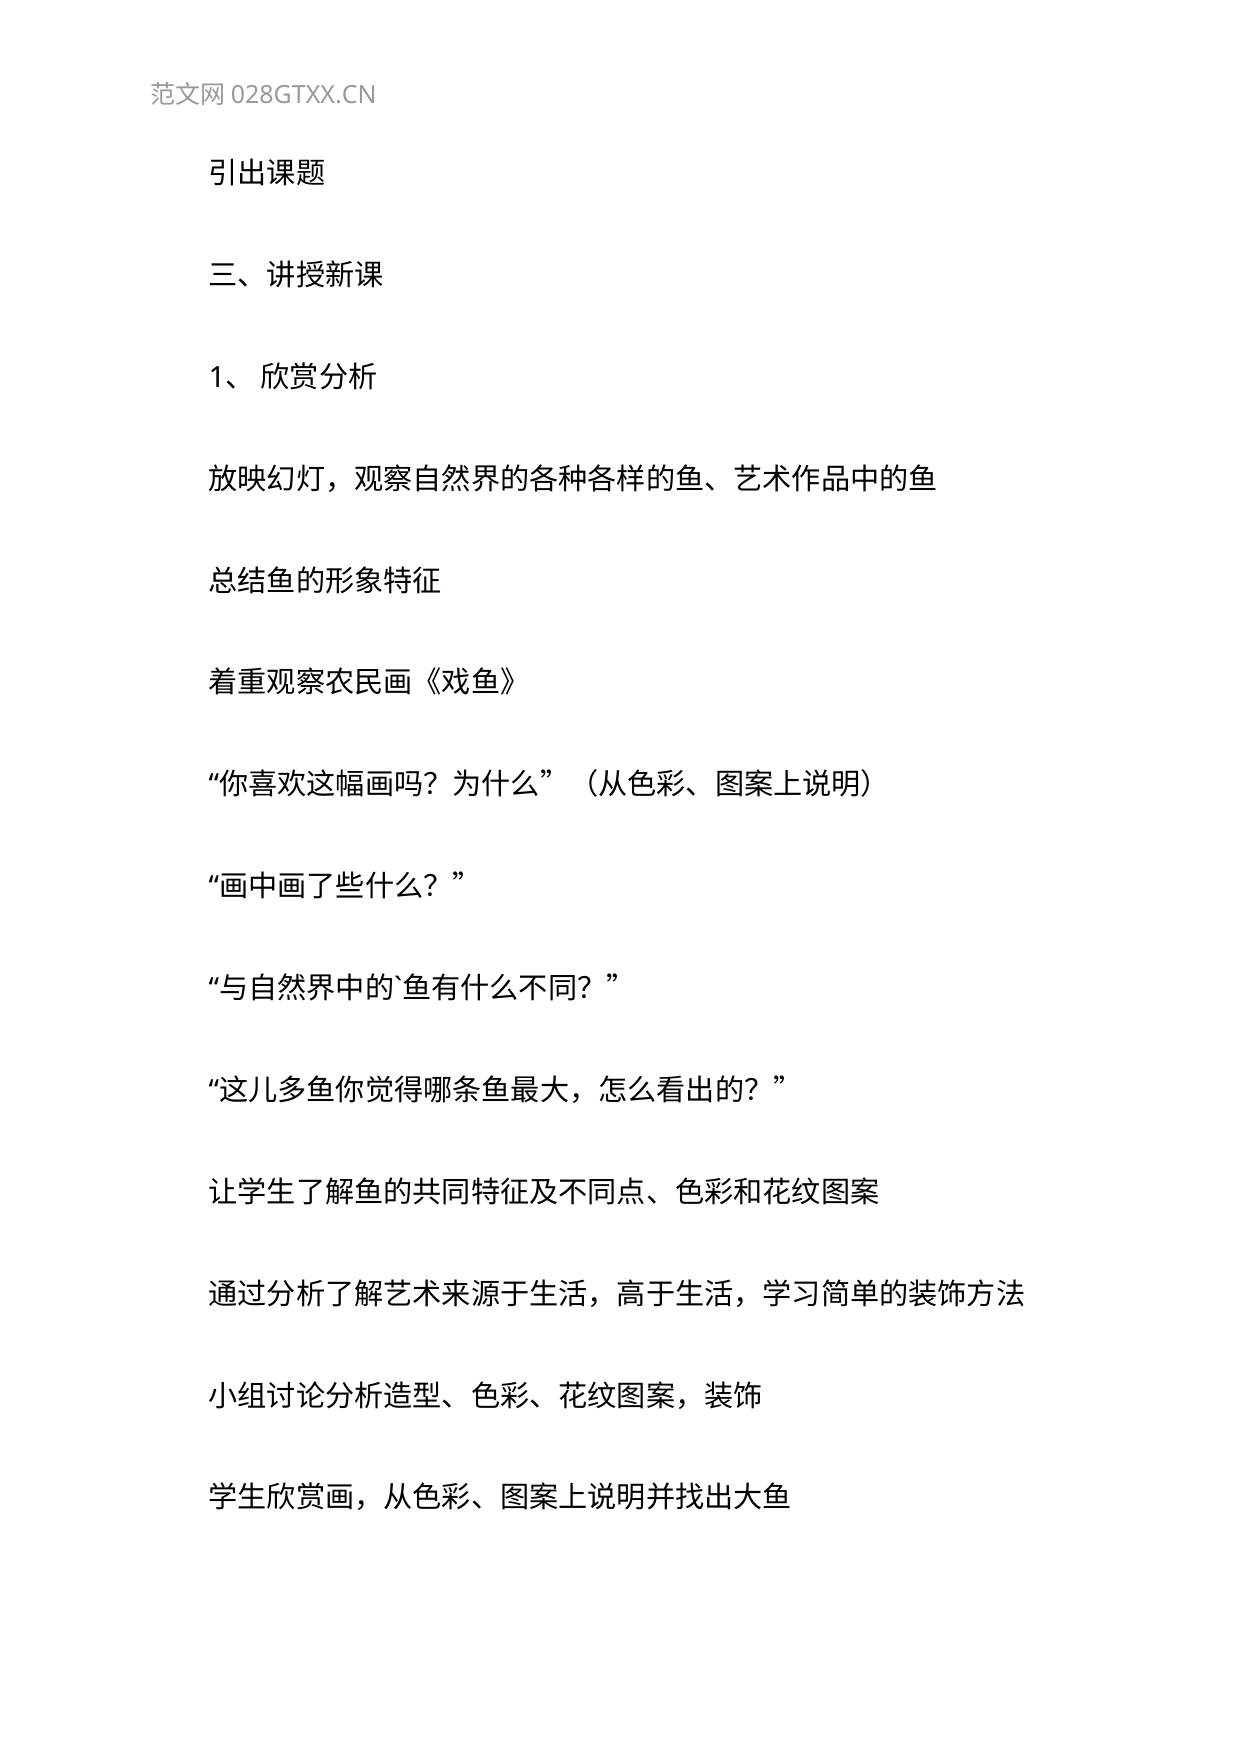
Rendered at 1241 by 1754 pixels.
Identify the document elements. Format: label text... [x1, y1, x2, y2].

text 总结鱼的形象特征 [150, 557, 1090, 599]
text 让学生了解鱼的共同特征及不同点、色彩和花纹图案 [150, 1169, 1090, 1211]
text 小组讨论分析造型、色彩、花纹图案，装饰 [150, 1372, 1090, 1414]
text 放映幻灯，观察自然界的各种各样的鱼、艺术作品中的鱼 [150, 456, 1090, 498]
text “与自然界中的`鱼有什么不同？” [150, 965, 1090, 1007]
text 引出课题 [150, 150, 1090, 192]
text 着重观察农民画《戏鱼》 [150, 659, 1090, 701]
text “这儿多鱼你觉得哪条鱼最大，怎么看出的？” [150, 1067, 1090, 1109]
text 学生欣赏画，从色彩、图案上说明并找出大鱼 [150, 1474, 1090, 1516]
text “你喜欢这幅画吗？为什么”（从色彩、图案上说明） [150, 761, 1090, 803]
text 1、 欣赏分析 [150, 353, 1090, 396]
text 通过分析了解艺术来源于生活，高于生活，学习简单的装饰方法 [150, 1271, 1090, 1313]
text “画中画了些什么？” [150, 863, 1090, 905]
text 三、讲授新课 [150, 252, 1090, 294]
